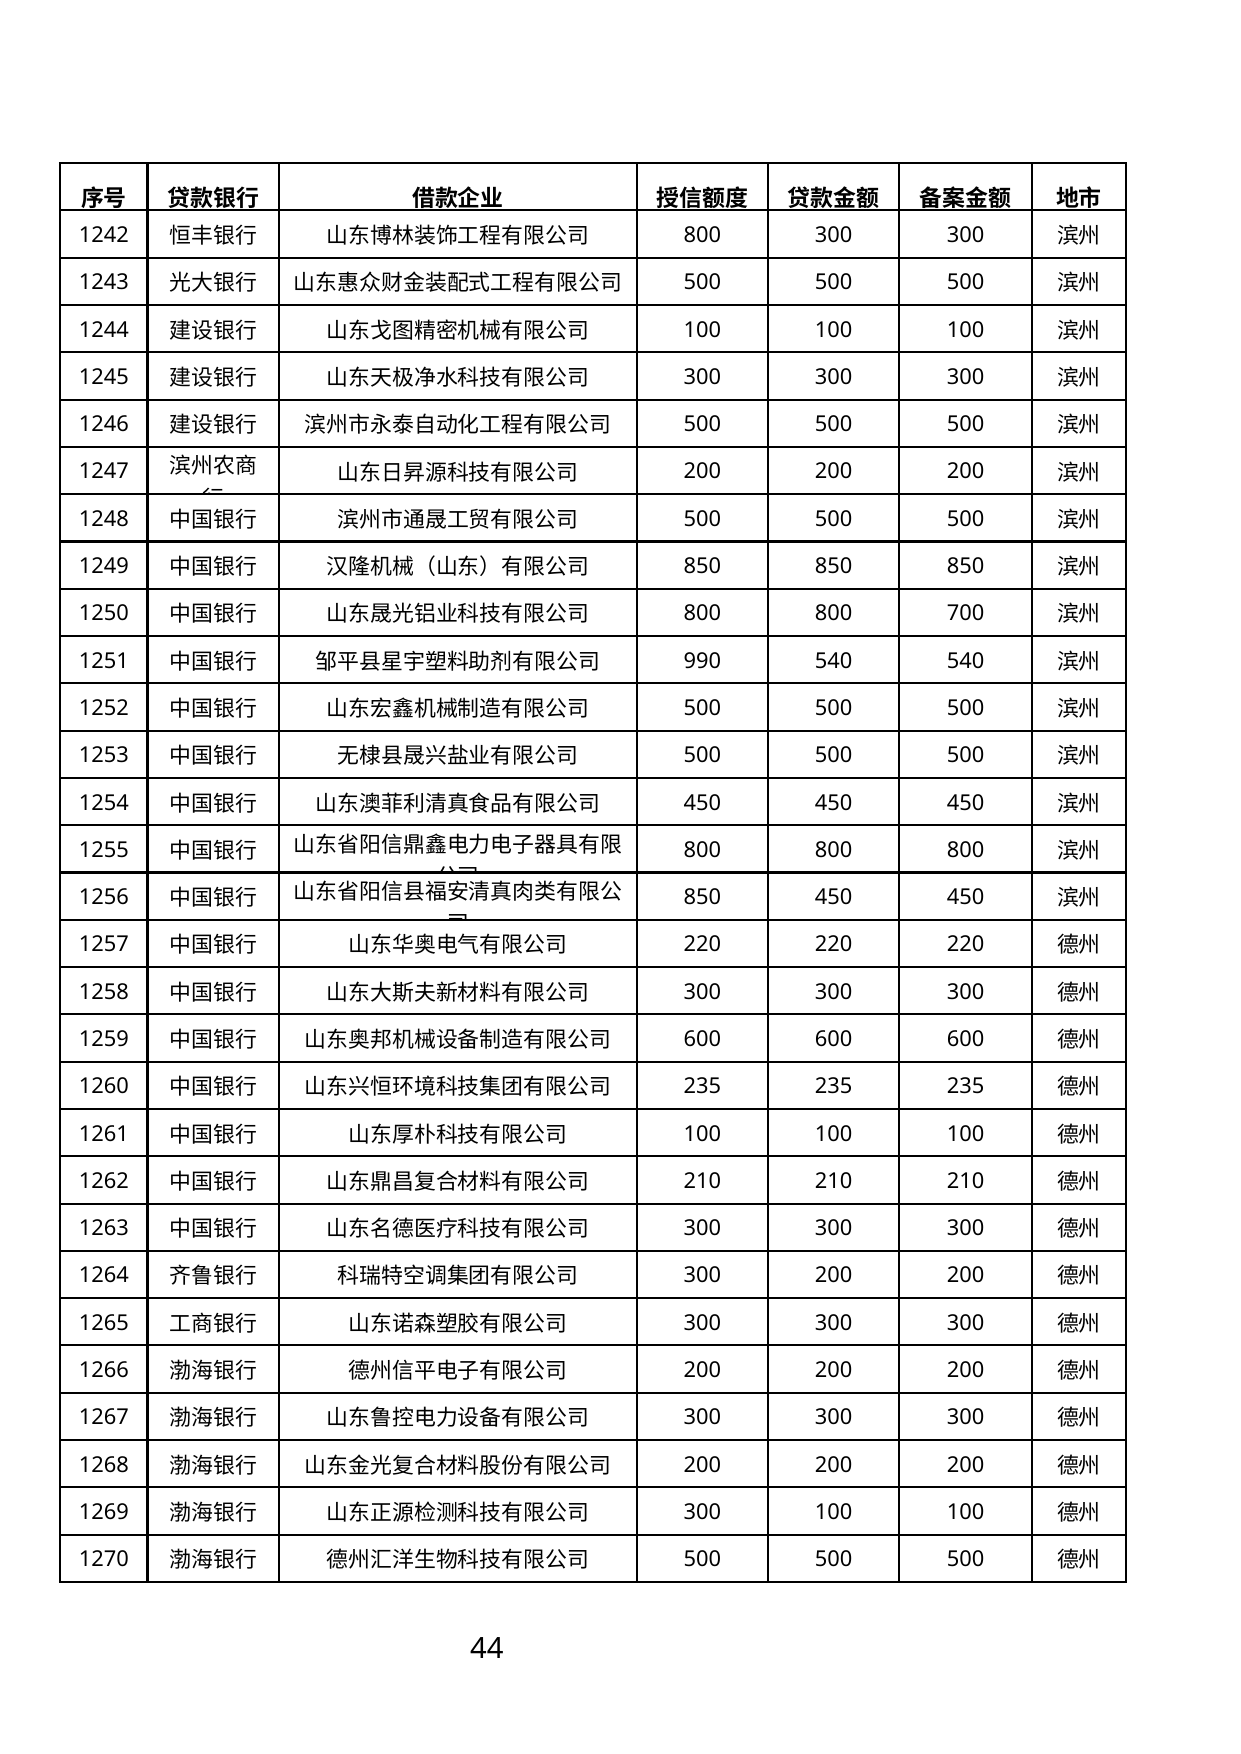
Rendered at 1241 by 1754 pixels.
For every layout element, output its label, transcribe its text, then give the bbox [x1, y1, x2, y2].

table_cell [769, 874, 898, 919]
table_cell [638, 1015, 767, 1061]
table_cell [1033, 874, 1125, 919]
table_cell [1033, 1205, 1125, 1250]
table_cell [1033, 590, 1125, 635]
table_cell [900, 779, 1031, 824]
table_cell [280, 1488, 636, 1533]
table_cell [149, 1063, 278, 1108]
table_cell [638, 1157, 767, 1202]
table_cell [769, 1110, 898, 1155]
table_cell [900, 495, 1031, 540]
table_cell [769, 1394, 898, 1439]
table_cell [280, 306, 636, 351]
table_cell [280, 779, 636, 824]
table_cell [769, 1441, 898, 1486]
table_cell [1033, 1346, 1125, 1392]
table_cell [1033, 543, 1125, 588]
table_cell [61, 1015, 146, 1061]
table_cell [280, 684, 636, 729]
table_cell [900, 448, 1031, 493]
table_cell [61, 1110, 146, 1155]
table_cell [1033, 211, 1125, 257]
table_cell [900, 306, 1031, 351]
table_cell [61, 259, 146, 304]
table_header 贷款银行 [149, 164, 278, 209]
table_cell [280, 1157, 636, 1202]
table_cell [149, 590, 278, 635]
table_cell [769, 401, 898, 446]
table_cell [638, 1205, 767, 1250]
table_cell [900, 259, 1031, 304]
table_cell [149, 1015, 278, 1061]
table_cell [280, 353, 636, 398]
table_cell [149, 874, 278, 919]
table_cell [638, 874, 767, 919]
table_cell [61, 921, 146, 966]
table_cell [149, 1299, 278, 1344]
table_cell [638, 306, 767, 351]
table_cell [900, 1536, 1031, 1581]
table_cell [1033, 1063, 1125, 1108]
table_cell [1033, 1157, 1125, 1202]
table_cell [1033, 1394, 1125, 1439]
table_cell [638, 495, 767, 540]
table_header 序号 [61, 164, 146, 209]
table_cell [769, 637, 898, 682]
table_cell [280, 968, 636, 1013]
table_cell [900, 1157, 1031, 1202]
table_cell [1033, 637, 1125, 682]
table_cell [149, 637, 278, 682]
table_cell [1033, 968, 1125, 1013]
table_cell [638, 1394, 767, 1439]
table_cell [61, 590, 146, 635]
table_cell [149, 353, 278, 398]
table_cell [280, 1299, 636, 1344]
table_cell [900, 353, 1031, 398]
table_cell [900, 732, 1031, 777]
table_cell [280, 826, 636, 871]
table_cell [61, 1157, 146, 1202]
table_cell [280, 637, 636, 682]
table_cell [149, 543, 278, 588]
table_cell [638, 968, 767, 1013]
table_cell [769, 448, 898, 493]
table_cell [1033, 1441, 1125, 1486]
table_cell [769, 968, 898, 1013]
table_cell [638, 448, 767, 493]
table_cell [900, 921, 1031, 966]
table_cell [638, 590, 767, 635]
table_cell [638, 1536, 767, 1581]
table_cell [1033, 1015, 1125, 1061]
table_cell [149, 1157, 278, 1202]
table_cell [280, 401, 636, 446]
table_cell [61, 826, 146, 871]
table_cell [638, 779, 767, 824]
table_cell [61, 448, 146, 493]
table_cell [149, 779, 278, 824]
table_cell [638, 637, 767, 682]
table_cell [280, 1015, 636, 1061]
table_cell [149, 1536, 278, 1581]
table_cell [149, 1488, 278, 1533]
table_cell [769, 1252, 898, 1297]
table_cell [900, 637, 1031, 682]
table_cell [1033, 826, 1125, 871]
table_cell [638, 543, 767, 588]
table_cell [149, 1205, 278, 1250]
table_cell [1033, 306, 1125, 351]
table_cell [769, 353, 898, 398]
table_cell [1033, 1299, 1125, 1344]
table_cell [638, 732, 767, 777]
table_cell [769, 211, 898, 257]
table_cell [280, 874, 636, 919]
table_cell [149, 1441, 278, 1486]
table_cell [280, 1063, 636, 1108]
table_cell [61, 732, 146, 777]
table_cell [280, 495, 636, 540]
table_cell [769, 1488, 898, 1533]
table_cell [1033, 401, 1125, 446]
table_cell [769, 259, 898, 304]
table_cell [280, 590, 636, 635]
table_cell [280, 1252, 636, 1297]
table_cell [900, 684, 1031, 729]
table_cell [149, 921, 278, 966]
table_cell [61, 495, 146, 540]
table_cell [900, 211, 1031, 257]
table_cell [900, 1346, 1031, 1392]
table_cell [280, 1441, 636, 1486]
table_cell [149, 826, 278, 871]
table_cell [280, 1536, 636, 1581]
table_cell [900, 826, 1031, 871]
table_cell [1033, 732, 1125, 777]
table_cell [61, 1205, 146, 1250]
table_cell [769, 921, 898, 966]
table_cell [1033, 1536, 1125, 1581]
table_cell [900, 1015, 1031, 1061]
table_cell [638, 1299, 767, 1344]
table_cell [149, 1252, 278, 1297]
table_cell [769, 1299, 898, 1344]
table_header 授信额度 [638, 164, 767, 209]
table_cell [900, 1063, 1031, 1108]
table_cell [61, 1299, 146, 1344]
table_header 备案金额 [900, 164, 1031, 209]
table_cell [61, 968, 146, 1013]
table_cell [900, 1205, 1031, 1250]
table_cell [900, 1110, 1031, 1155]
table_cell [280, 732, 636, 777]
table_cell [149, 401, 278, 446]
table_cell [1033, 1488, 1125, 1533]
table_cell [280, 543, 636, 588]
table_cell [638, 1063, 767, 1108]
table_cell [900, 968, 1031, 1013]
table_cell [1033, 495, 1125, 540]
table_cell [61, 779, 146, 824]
table_header 贷款金额 [769, 164, 898, 209]
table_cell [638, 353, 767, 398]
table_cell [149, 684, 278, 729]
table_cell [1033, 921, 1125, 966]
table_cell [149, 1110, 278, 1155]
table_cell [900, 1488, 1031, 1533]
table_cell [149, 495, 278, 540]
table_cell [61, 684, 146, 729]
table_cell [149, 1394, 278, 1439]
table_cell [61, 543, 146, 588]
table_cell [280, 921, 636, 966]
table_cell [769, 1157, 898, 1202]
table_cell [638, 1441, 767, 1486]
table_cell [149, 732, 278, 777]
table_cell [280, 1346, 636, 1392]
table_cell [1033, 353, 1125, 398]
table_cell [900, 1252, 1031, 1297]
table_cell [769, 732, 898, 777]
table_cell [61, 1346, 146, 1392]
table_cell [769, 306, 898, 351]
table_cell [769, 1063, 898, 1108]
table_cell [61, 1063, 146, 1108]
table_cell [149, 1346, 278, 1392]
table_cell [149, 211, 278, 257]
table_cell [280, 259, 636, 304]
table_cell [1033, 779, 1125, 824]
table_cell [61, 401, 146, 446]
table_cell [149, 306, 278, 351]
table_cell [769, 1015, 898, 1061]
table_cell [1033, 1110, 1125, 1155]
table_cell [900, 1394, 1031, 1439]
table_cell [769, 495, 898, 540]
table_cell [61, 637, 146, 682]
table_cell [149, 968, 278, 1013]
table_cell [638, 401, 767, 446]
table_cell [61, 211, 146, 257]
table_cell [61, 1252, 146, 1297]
table_header 地市 [1033, 164, 1125, 209]
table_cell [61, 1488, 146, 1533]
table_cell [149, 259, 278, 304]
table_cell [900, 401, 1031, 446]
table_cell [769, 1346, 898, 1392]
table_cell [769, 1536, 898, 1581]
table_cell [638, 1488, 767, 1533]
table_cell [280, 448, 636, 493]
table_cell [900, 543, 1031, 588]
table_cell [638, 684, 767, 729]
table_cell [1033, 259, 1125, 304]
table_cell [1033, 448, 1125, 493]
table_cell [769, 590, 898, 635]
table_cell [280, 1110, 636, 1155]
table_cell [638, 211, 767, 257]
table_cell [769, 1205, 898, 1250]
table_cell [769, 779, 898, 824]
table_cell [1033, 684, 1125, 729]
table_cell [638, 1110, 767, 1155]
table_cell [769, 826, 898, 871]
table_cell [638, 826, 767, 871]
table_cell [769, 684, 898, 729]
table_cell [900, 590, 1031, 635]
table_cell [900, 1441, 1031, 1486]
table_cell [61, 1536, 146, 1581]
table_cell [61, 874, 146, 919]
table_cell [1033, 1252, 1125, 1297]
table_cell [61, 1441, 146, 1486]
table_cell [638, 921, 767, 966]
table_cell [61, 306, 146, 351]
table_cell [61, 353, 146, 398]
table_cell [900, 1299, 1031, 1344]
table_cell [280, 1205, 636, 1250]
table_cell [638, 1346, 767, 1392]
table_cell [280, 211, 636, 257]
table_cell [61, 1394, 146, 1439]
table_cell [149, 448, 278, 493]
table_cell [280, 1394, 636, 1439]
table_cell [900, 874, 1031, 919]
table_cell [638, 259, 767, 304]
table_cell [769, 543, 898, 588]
table_header 借款企业 [280, 164, 636, 209]
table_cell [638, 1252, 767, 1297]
